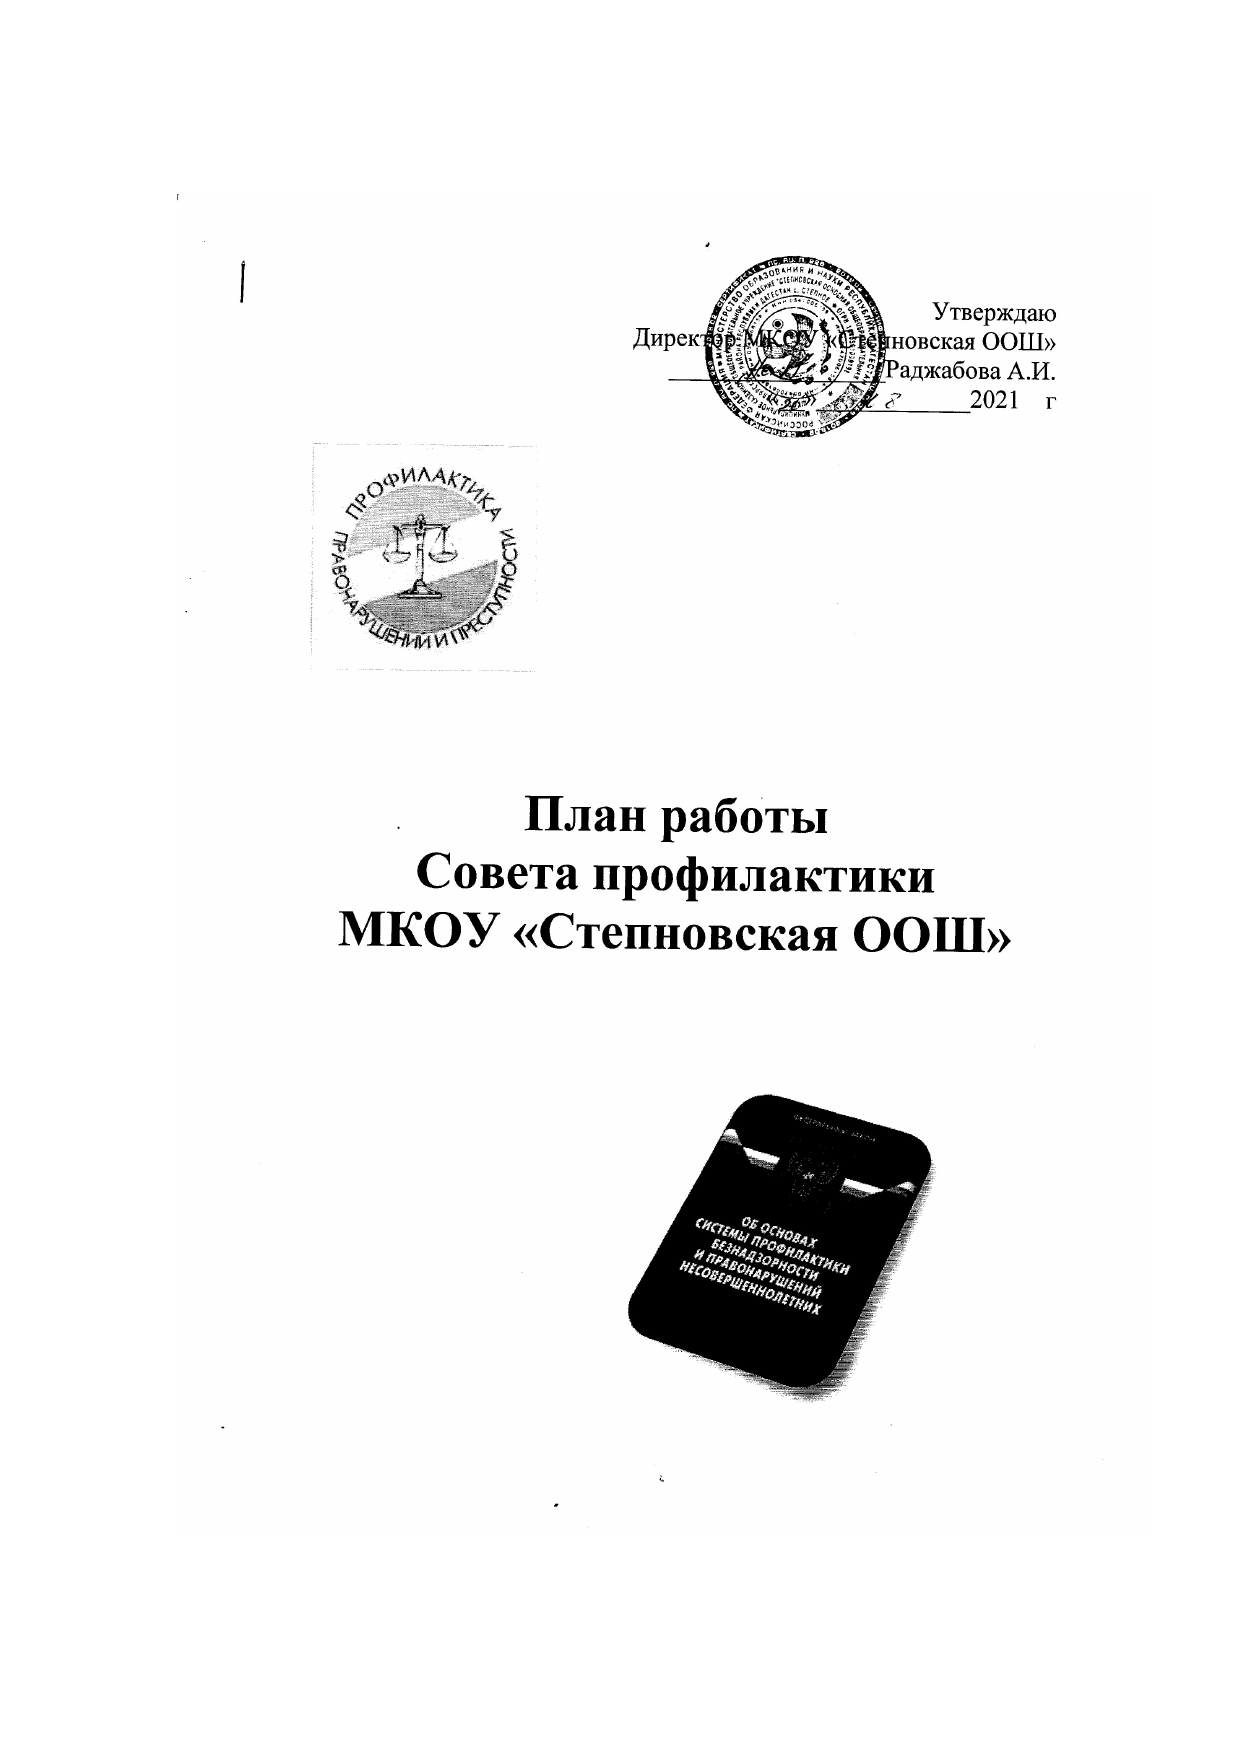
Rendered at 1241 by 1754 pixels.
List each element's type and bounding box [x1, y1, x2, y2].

picture [177, 194, 1152, 1536]
